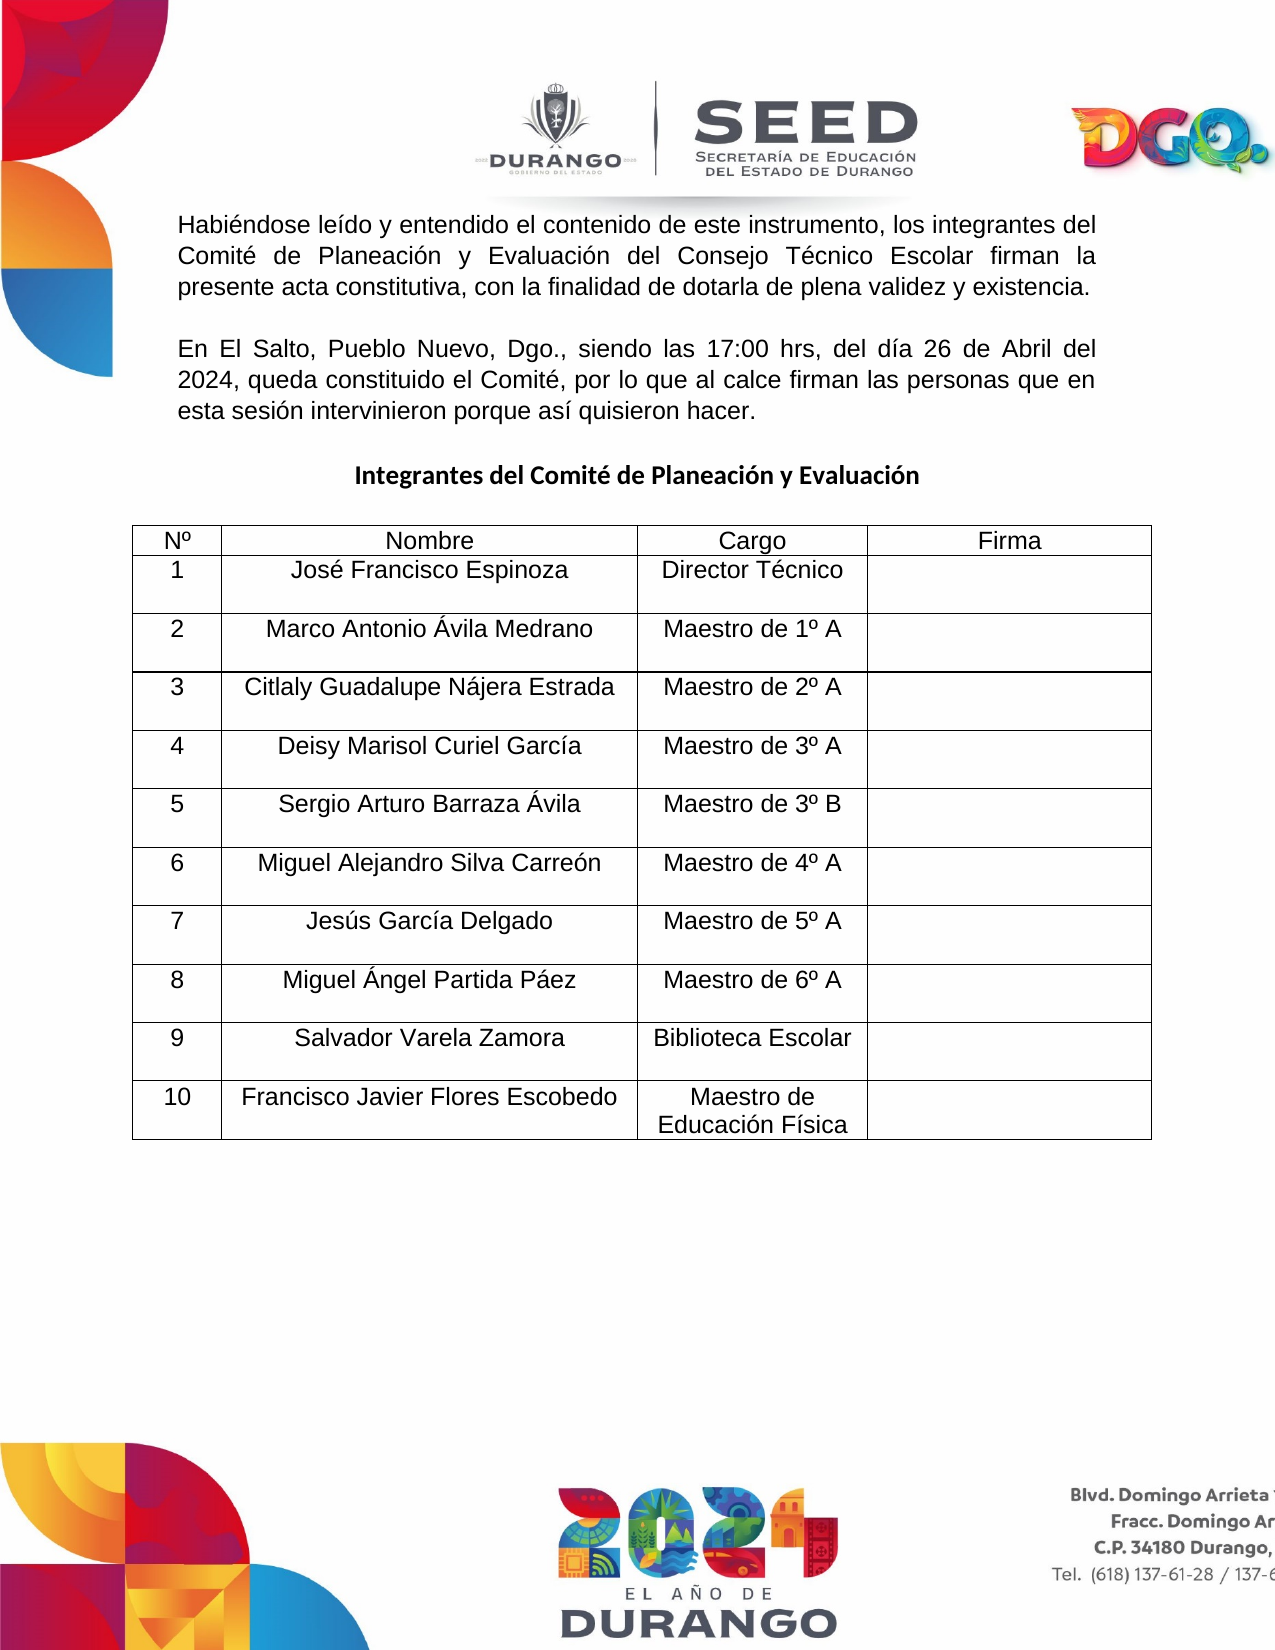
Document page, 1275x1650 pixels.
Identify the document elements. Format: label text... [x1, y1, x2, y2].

table_cell Deisy Marisol Curiel García [222, 731, 637, 788]
table_cell Maestro de Educación Física [638, 1081, 867, 1139]
table_cell Maestro de 3º B [638, 789, 867, 847]
table_cell 3 [133, 673, 221, 730]
table_cell Biblioteca Escolar [638, 1023, 867, 1080]
table_cell Maestro de 5º A [638, 906, 867, 963]
table_cell Maestro de 2º A [638, 673, 867, 730]
table_cell 7 [133, 906, 221, 963]
text Habiéndose leído y entendido el contenido de este instrumento, los integrantes del Comité de Planeación y Evaluación del Consejo Técnico Escolar firman la presente acta constitutiva, con la finalidad de dotarla de plena validez y existencia. [177, 210, 1098, 301]
table_cell 9 [133, 1023, 221, 1080]
text Integrantes del Comité de Planeación y Evaluación [177, 458, 1098, 491]
table_cell [868, 965, 1151, 1022]
table_cell [868, 906, 1151, 963]
table_cell 2 [133, 614, 221, 671]
table_header Nombre [222, 526, 637, 554]
table_cell [868, 731, 1151, 788]
text En El Salto, Pueblo Nuevo, Dgo., siendo las 17:00 hrs, del día 26 de Abril del 2024, queda constituido el Comité, por lo que al calce firman las personas que en esta sesión intervinieron porque así quisieron hacer. [177, 334, 1098, 425]
table_cell Director Técnico [638, 556, 867, 613]
table_cell Sergio Arturo Barraza Ávila [222, 789, 637, 847]
picture [0, 0, 1275, 1650]
table_cell 10 [133, 1081, 221, 1139]
table_cell Miguel Alejandro Silva Carreón [222, 848, 637, 905]
table_cell 6 [133, 848, 221, 905]
table_cell [868, 1023, 1151, 1080]
table_header Firma [868, 526, 1151, 554]
table_cell [868, 614, 1151, 671]
table_cell Citlaly Guadalupe Nájera Estrada [222, 673, 637, 730]
table_cell Jesús García Delgado [222, 906, 637, 963]
table_cell Marco Antonio Ávila Medrano [222, 614, 637, 671]
table_cell Francisco Javier Flores Escobedo [222, 1081, 637, 1139]
table_header Nº [133, 526, 221, 554]
table_cell Maestro de 1º A [638, 614, 867, 671]
table_cell Salvador Varela Zamora [222, 1023, 637, 1080]
table_cell [868, 673, 1151, 730]
table_cell Maestro de 3º A [638, 731, 867, 788]
table_cell 8 [133, 965, 221, 1022]
table_cell 1 [133, 556, 221, 613]
table_header Cargo [638, 526, 867, 554]
table_cell [868, 848, 1151, 905]
table_cell [868, 1081, 1151, 1139]
table_cell José Francisco Espinoza [222, 556, 637, 613]
table_cell Miguel Ángel Partida Páez [222, 965, 637, 1022]
table_cell [868, 556, 1151, 613]
table_cell Maestro de 4º A [638, 848, 867, 905]
table_cell Maestro de 6º A [638, 965, 867, 1022]
table_cell 4 [133, 731, 221, 788]
table_cell 5 [133, 789, 221, 847]
table_cell [868, 789, 1151, 847]
